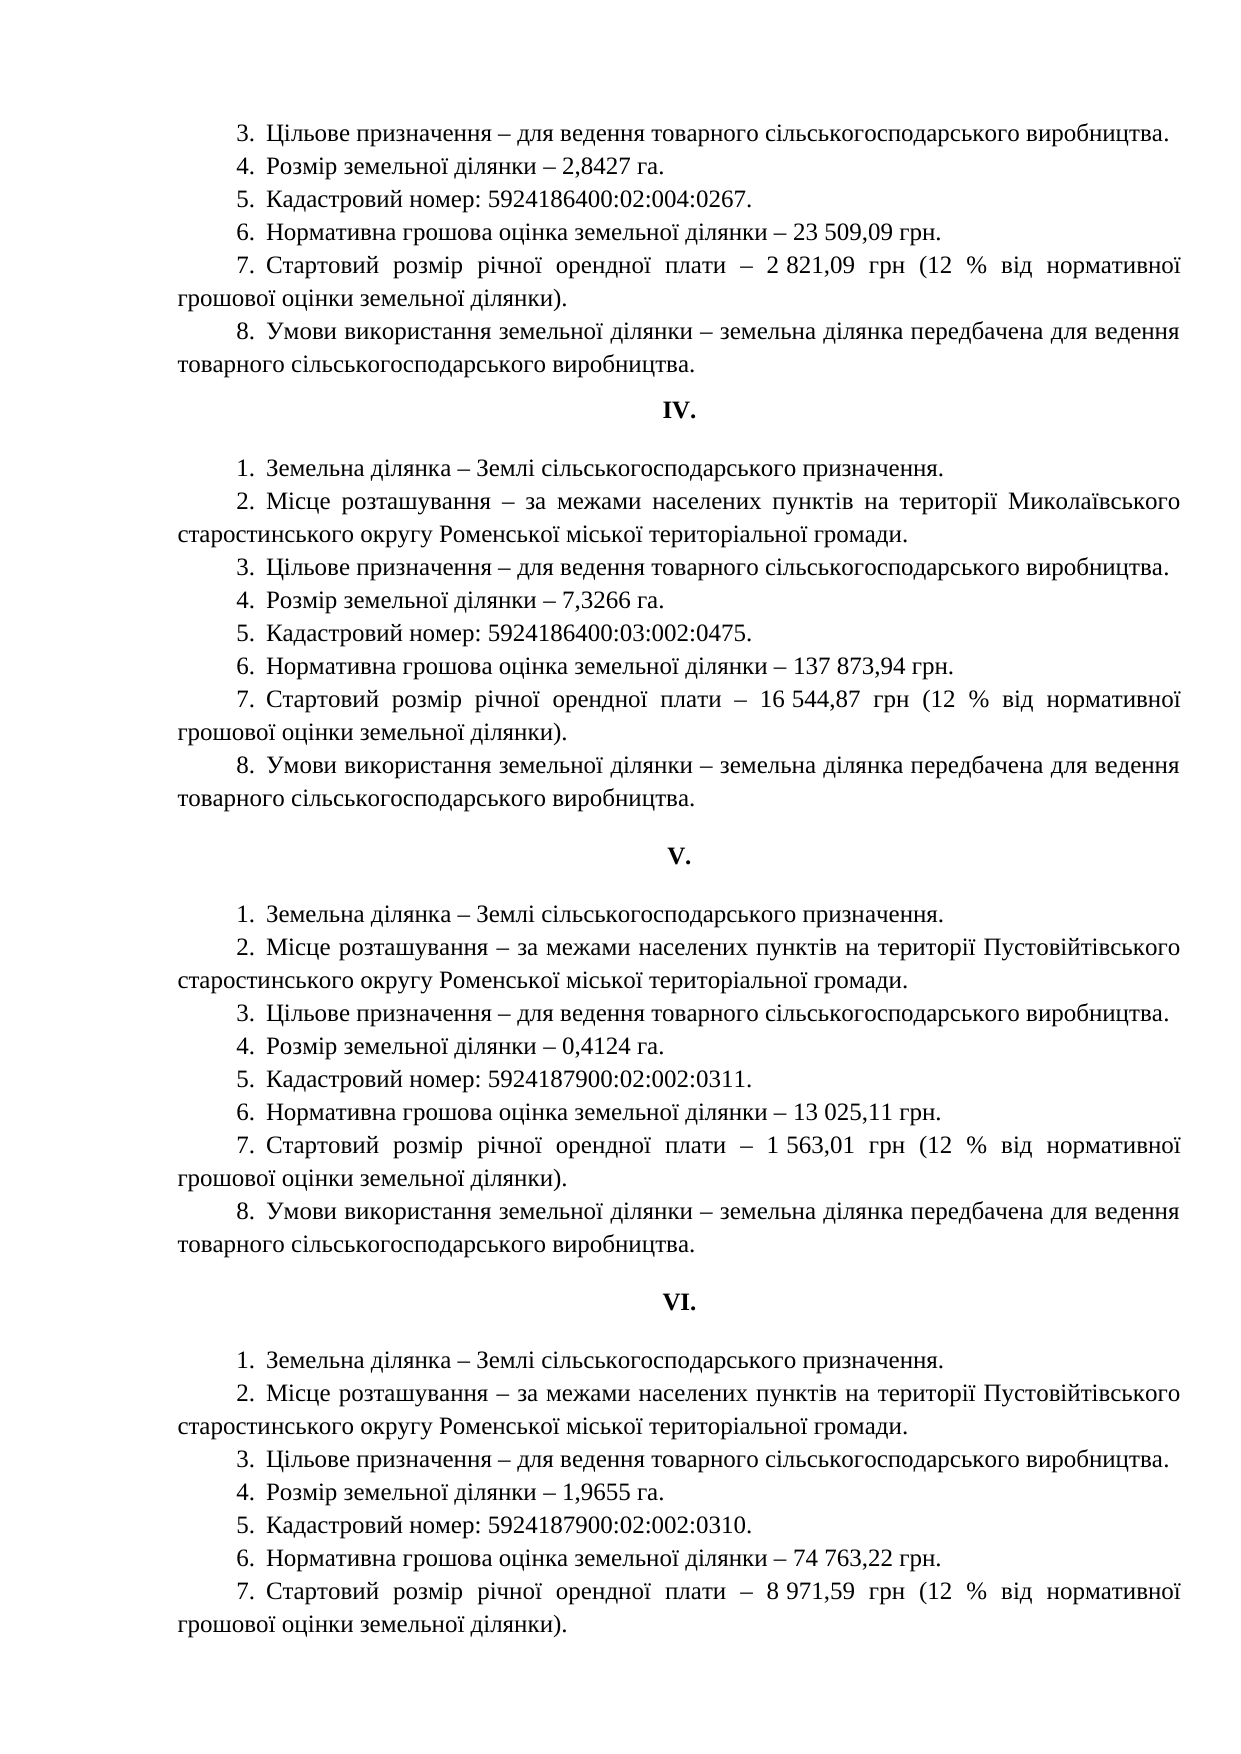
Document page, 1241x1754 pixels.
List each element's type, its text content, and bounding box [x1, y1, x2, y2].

list Місце розташування – за межами населених пунктів на території Пустовійтівського старостинського округу Роменської міської територіальної громади. [177, 932, 1181, 994]
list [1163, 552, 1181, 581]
list Стартовий розмір річної орендної плати – 8 971,59 грн (12 % від нормативної грошової оцінки земельної ділянки). [177, 1576, 1181, 1638]
list Земельна ділянка – Землі сільськогосподарського призначення. [177, 453, 1181, 482]
list Умови використання земельної ділянки – земельна ділянка передбачена для ведення товарного сільськогосподарського виробництва. [177, 750, 1181, 812]
list Стартовий розмір річної орендної плати – 1 563,01 грн (12 % від нормативної грошової оцінки земельної ділянки). [177, 1130, 1181, 1192]
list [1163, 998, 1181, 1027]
list Умови використання земельної ділянки – земельна ділянка передбачена для ведення товарного сільськогосподарського виробництва. [177, 1196, 1181, 1258]
list Кадастровий номер: 5924187900:02:002:0311. [177, 1064, 1181, 1093]
list Кадастровий номер: 5924186400:03:002:0475. [177, 618, 1181, 647]
list Нормативна грошова оцінка земельної ділянки – 74 763,22 грн. [177, 1543, 1181, 1572]
list Земельна ділянка – Землі сільськогосподарського призначення. [177, 1345, 1181, 1374]
list Місце розташування – за межами населених пунктів на території Пустовійтівського старостинського округу Роменської міської територіальної громади. [177, 1378, 1181, 1440]
list Стартовий розмір річної орендної плати – 2 821,09 грн (12 % від нормативної грошової оцінки земельної ділянки). [177, 250, 1181, 312]
list Розмір земельної ділянки – 0,4124 га. [177, 1031, 1181, 1060]
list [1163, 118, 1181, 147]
list Цільове призначення – для ведення товарного сільськогосподарського виробництва. [177, 118, 511, 147]
text IV. [177, 395, 1181, 423]
list Місце розташування – за межами населених пунктів на території Миколаївського старостинського округу Роменської міської територіальної громади. [177, 486, 1181, 548]
text V. [177, 841, 1181, 870]
list Нормативна грошова оцінка земельної ділянки – 137 873,94 грн. [177, 651, 1181, 680]
list Кадастровий номер: 5924186400:02:004:0267. [177, 184, 1181, 213]
list Стартовий розмір річної орендної плати – 16 544,87 грн (12 % від нормативної грошової оцінки земельної ділянки). [177, 684, 1181, 746]
list Цільове призначення – для ведення товарного сільськогосподарського виробництва. [177, 552, 511, 581]
list Розмір земельної ділянки – 2,8427 га. [177, 151, 1181, 180]
list Розмір земельної ділянки – 1,9655 га. [177, 1477, 1181, 1506]
list Нормативна грошова оцінка земельної ділянки – 13 025,11 грн. [177, 1097, 1181, 1126]
list Розмір земельної ділянки – 7,3266 га. [177, 585, 1181, 614]
text VI. [177, 1287, 1181, 1316]
list Нормативна грошова оцінка земельної ділянки – 23 509,09 грн. [177, 217, 1181, 246]
list Цільове призначення – для ведення товарного сільськогосподарського виробництва. [177, 1444, 511, 1473]
list Цільове призначення – для ведення товарного сільськогосподарського виробництва. [177, 998, 511, 1027]
list Умови використання земельної ділянки – земельна ділянка передбачена для ведення товарного сільськогосподарського виробництва. [177, 316, 1181, 378]
list Земельна ділянка – Землі сільськогосподарського призначення. [177, 899, 1181, 928]
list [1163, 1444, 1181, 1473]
list Кадастровий номер: 5924187900:02:002:0310. [177, 1510, 1181, 1539]
